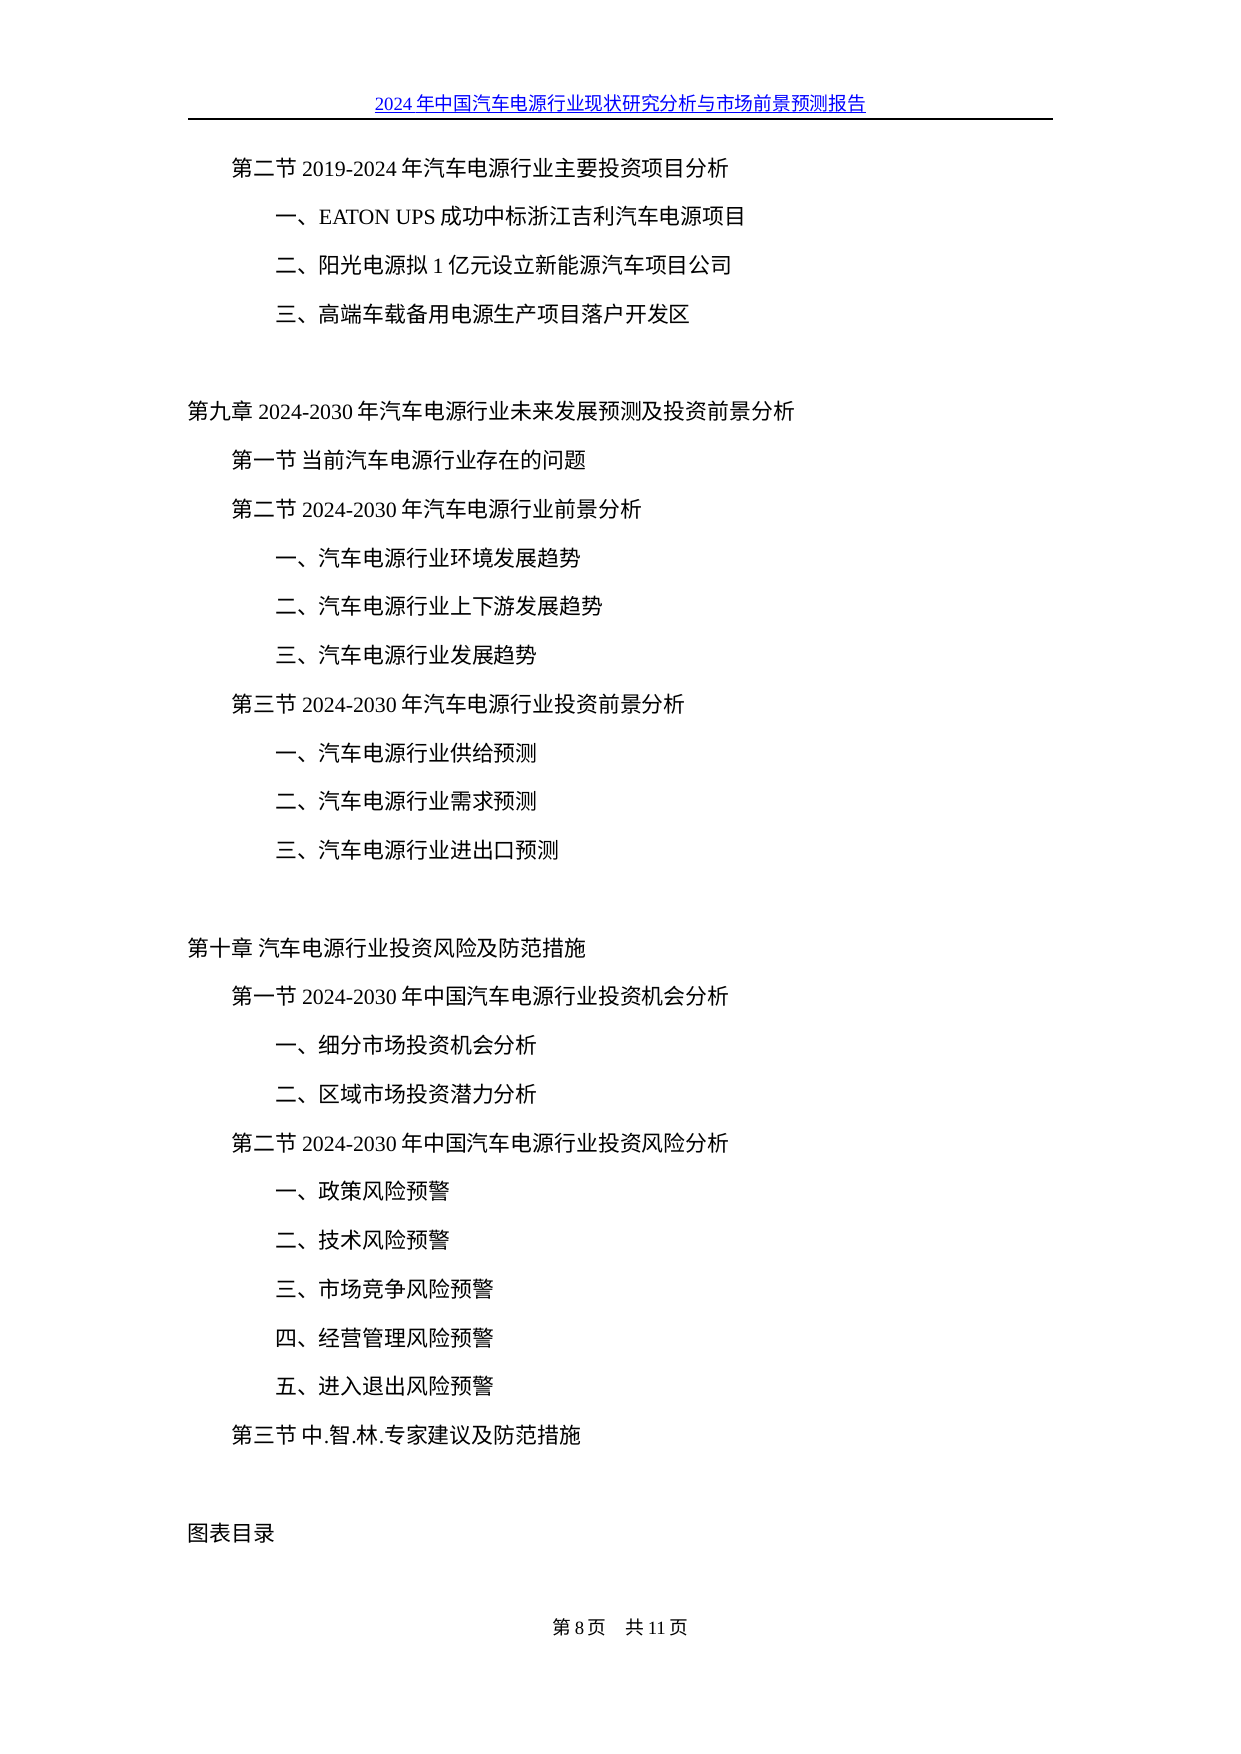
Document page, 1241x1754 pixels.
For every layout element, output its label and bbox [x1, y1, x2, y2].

text [187, 150, 1053, 1548]
